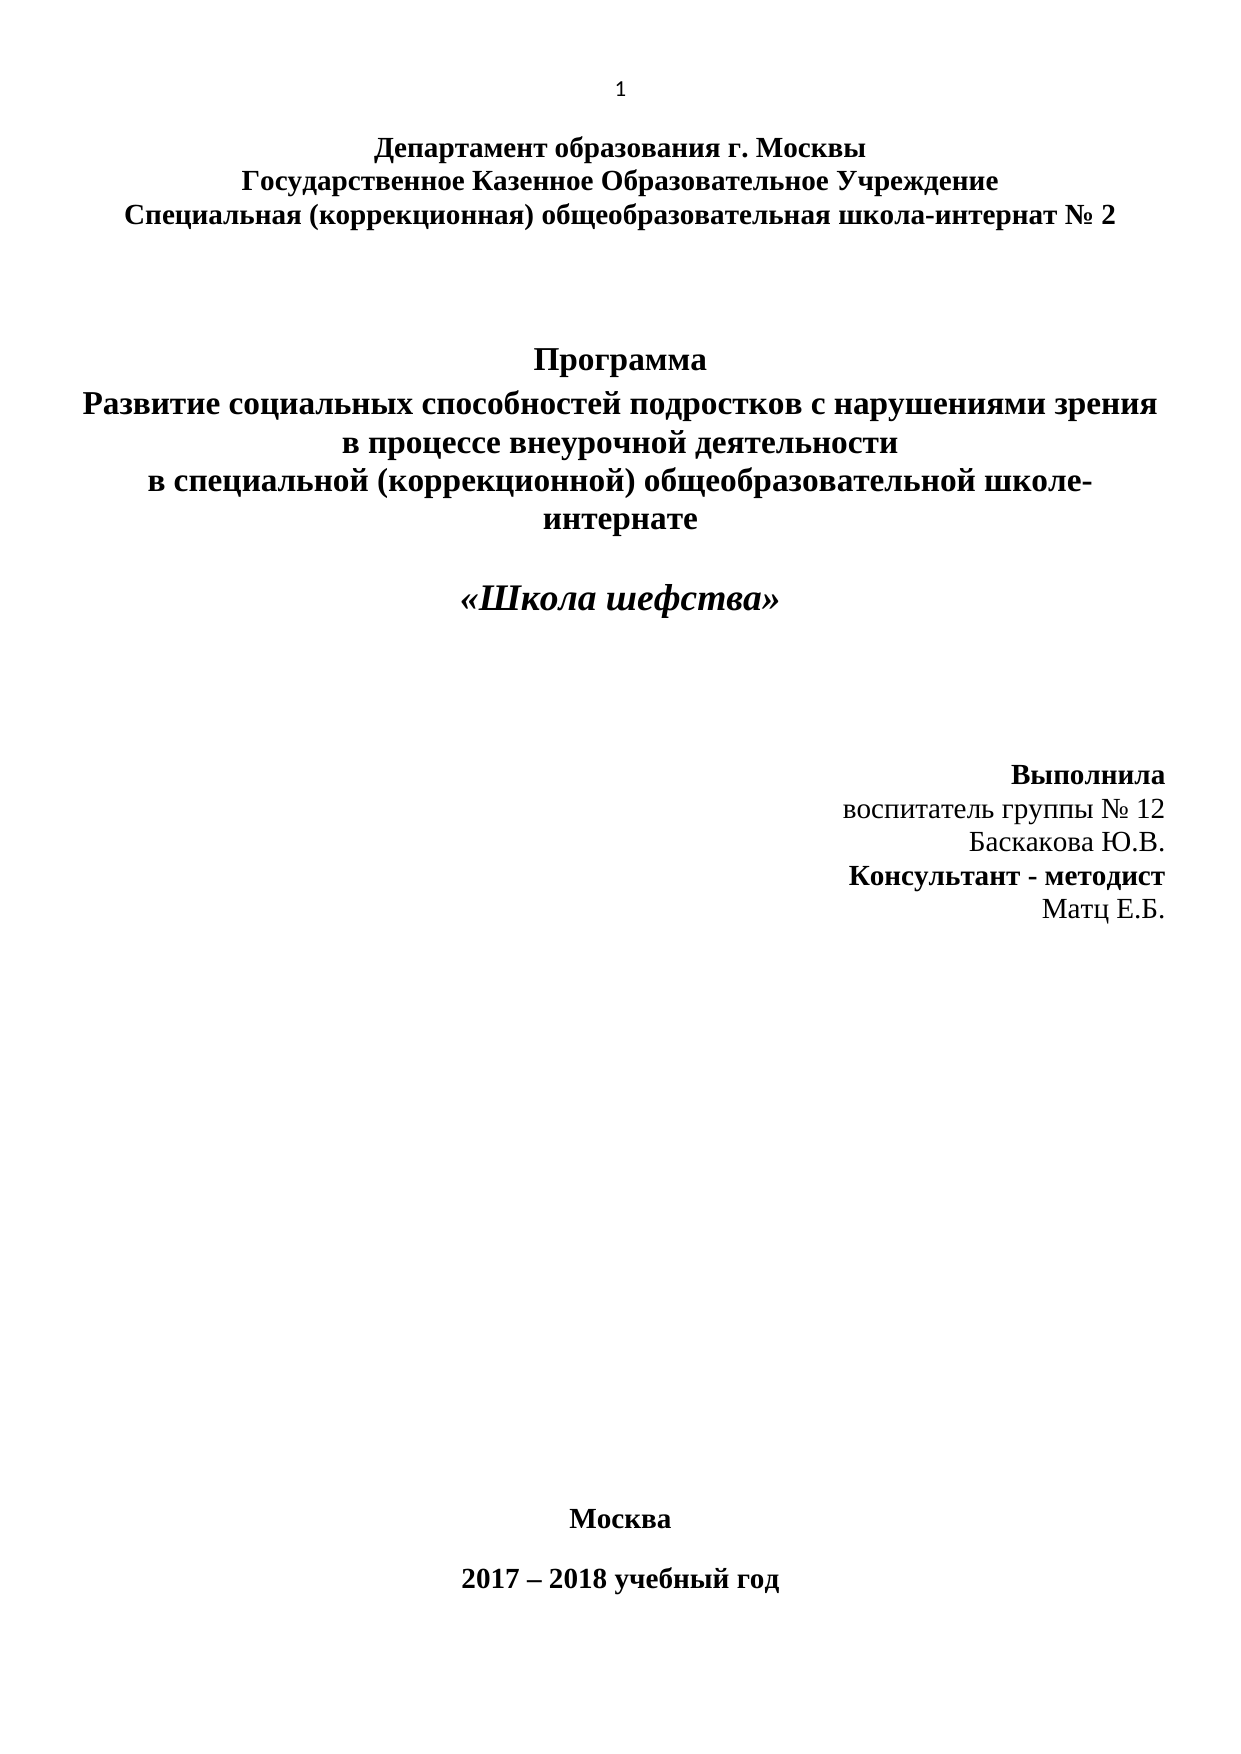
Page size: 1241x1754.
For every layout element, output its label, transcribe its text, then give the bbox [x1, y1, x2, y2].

text Москва [75, 1502, 1165, 1535]
text Консультант - методист [75, 858, 1165, 891]
text 2017 – 2018 учебный год [75, 1561, 1165, 1594]
text Департамент образования г. Москвы [75, 130, 1165, 163]
text Специальная (коррекционная) общеобразовательная школа-интернат № 2 [75, 197, 1165, 231]
text в процессе внеурочной деятельности [75, 422, 1165, 460]
text Выполнила [75, 757, 1165, 791]
text «Школа шефства» [75, 575, 1165, 618]
text воспитатель группы № 12 [75, 791, 1165, 824]
text Баскакова Ю.В. [75, 824, 1165, 858]
text Государственное Казенное Образовательное Учреждение [75, 163, 1165, 197]
text в специальной (коррекционной) общеобразовательной школе-интернате [75, 460, 1165, 537]
text Развитие социальных способностей подростков с нарушениями зрения [75, 383, 1165, 422]
text Матц Е.Б. [75, 891, 1165, 925]
text Программа [75, 339, 1165, 378]
